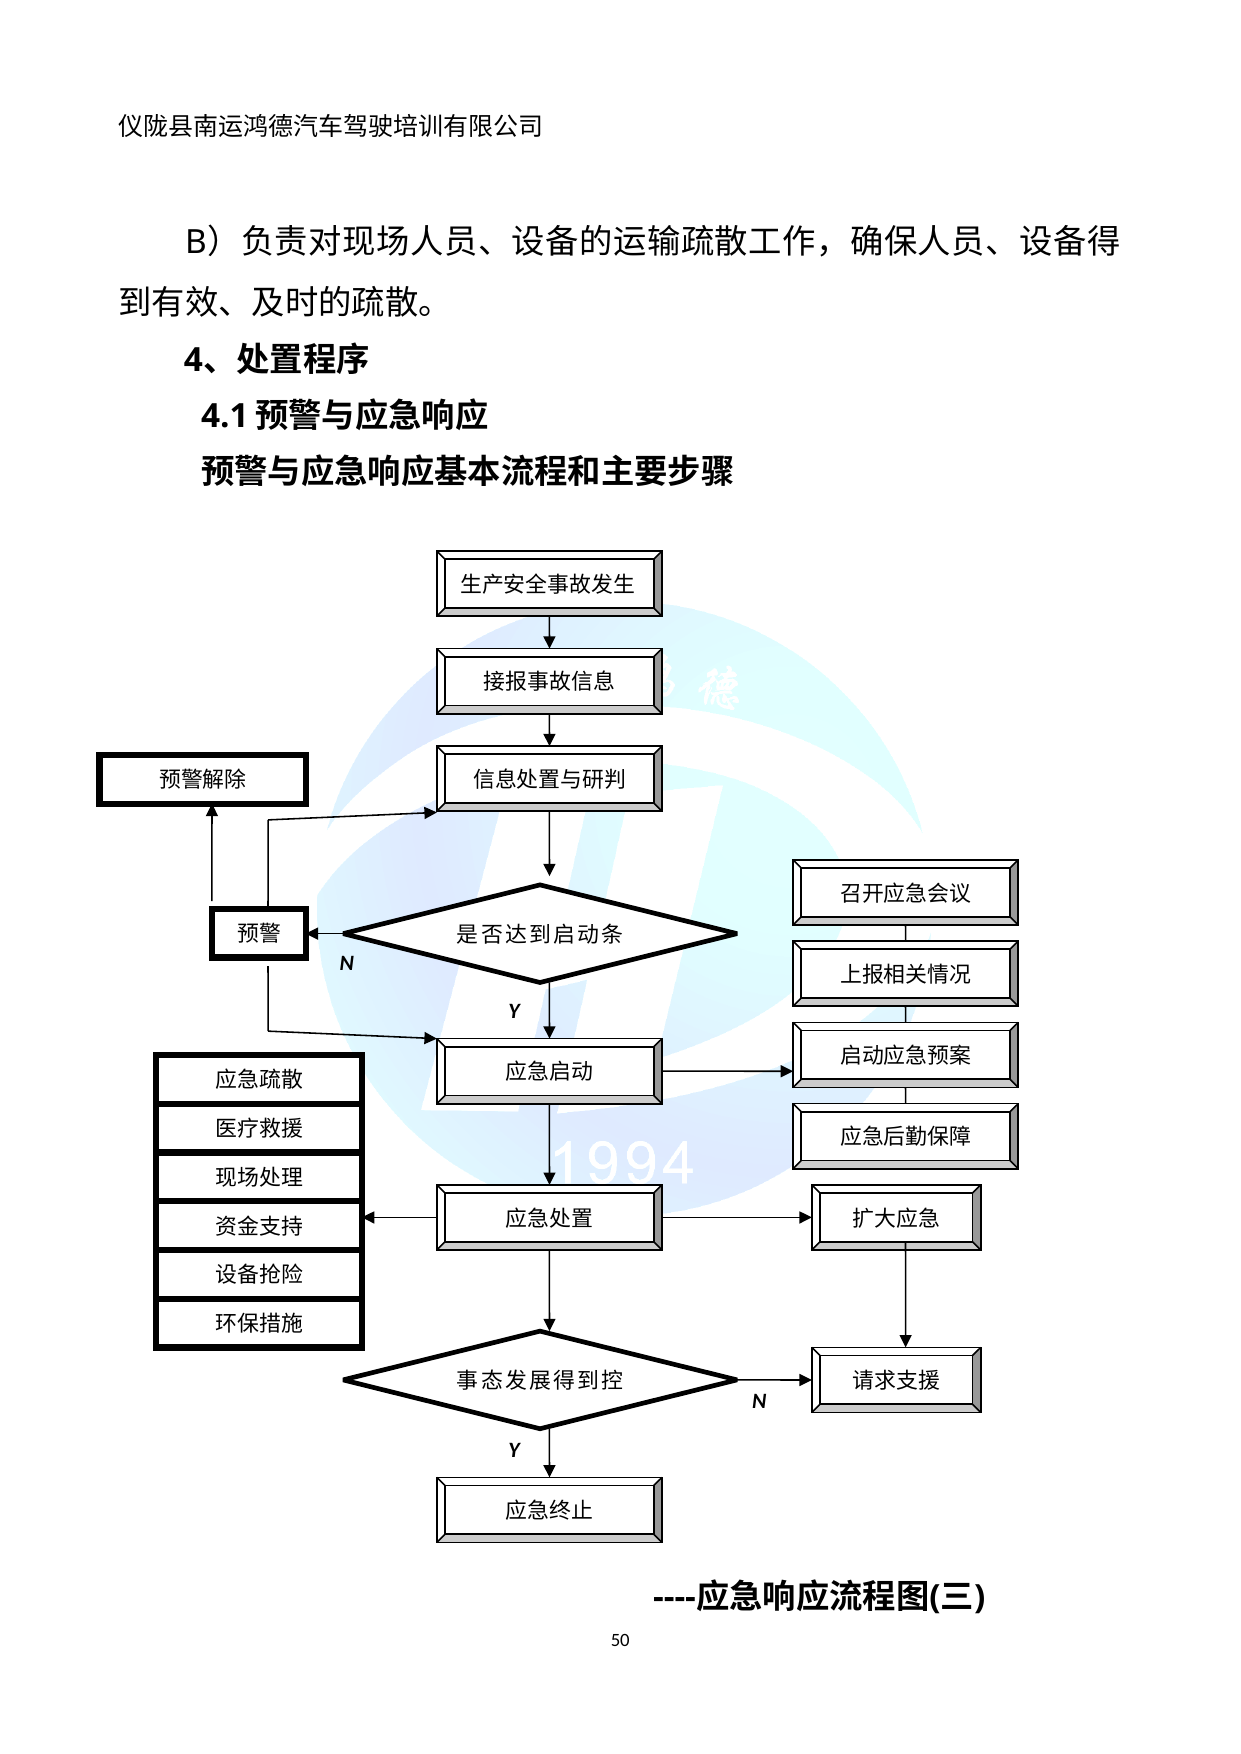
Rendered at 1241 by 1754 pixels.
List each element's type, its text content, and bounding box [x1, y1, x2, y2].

text ----应急响应流程图(三) [118, 1564, 1122, 1620]
text 预警与应急响应基本流程和主要步骤 [118, 439, 1122, 495]
text 4.1预警与应急响应 [118, 382, 1122, 439]
text 4、处置程序 [118, 326, 1122, 382]
text B）负责对现场人员、设备的运输疏散工作，确保人员、设备得到有效、及时的疏散。 [118, 205, 1122, 326]
